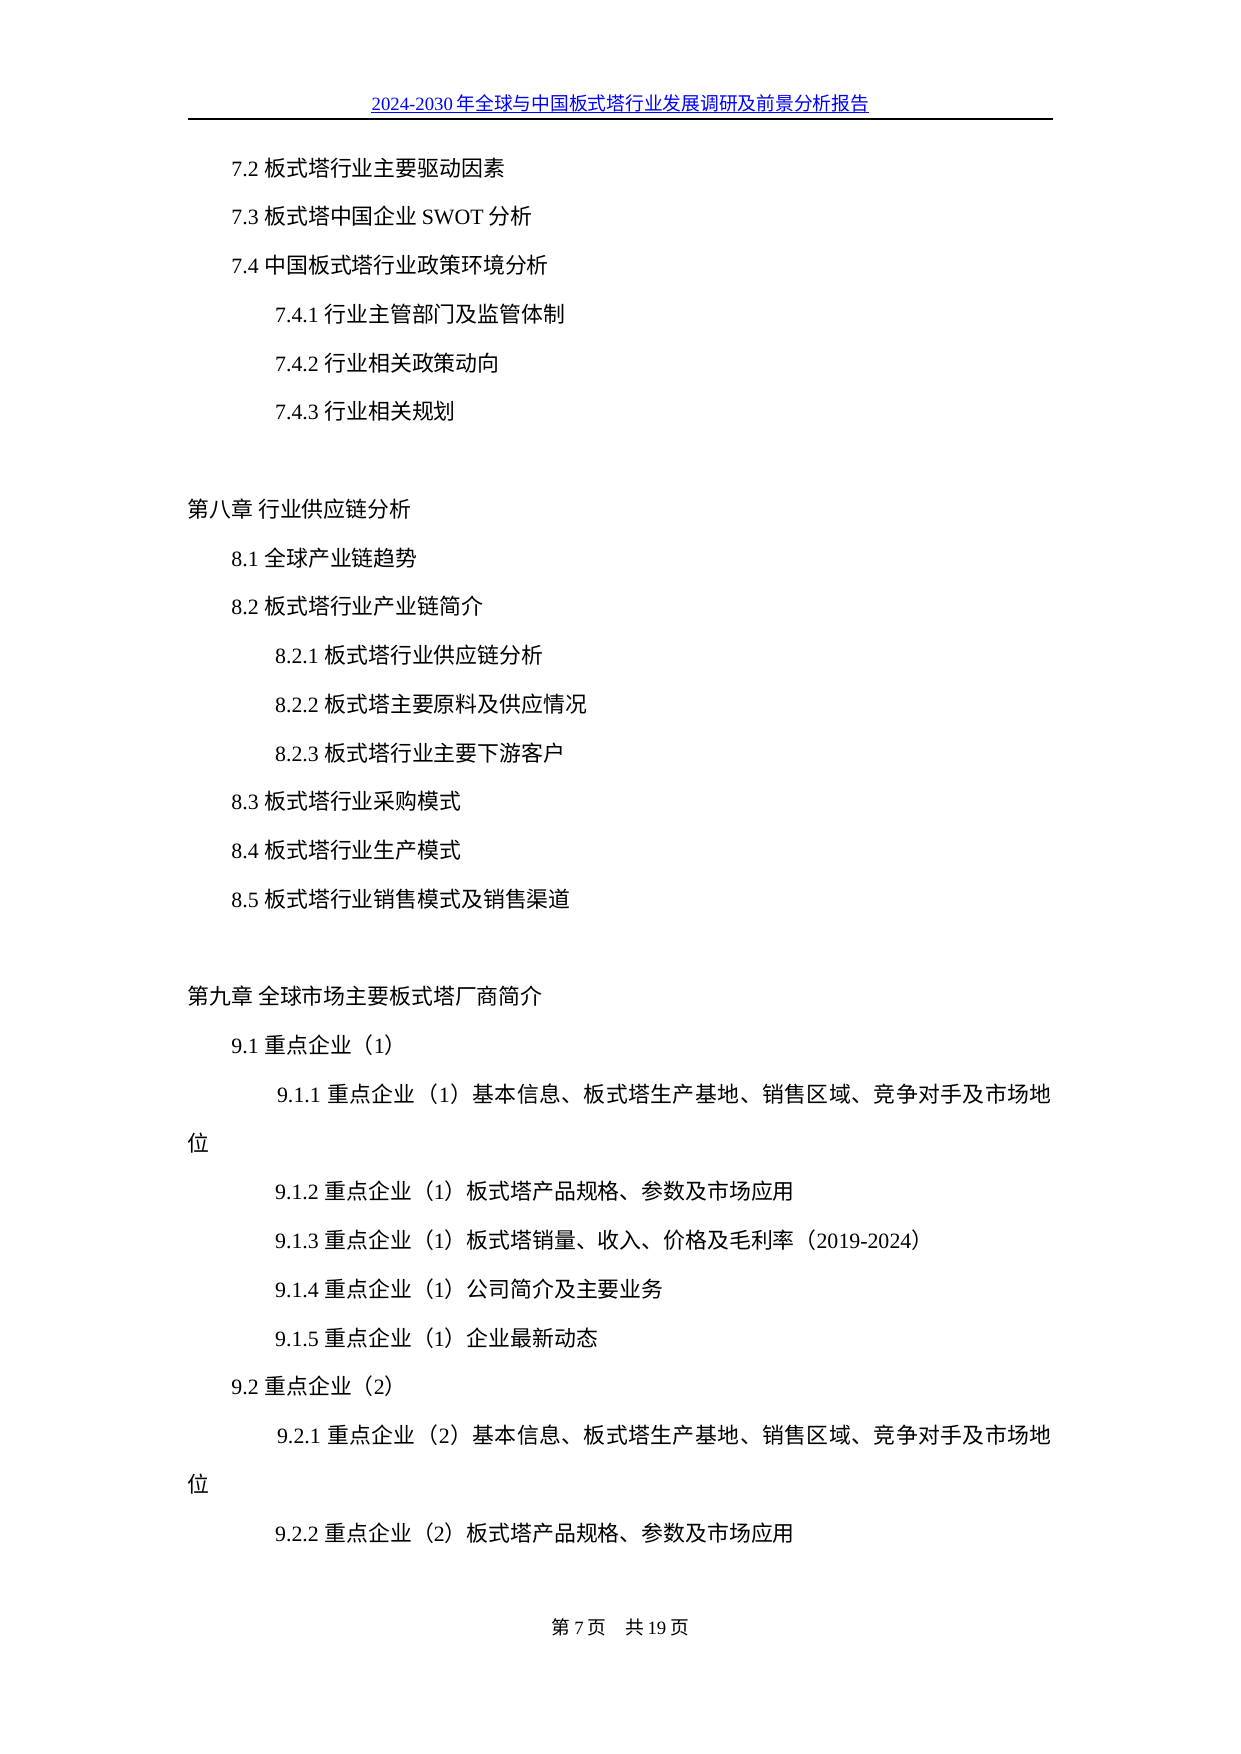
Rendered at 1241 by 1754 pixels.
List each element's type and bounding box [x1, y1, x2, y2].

text [187, 150, 1053, 1548]
